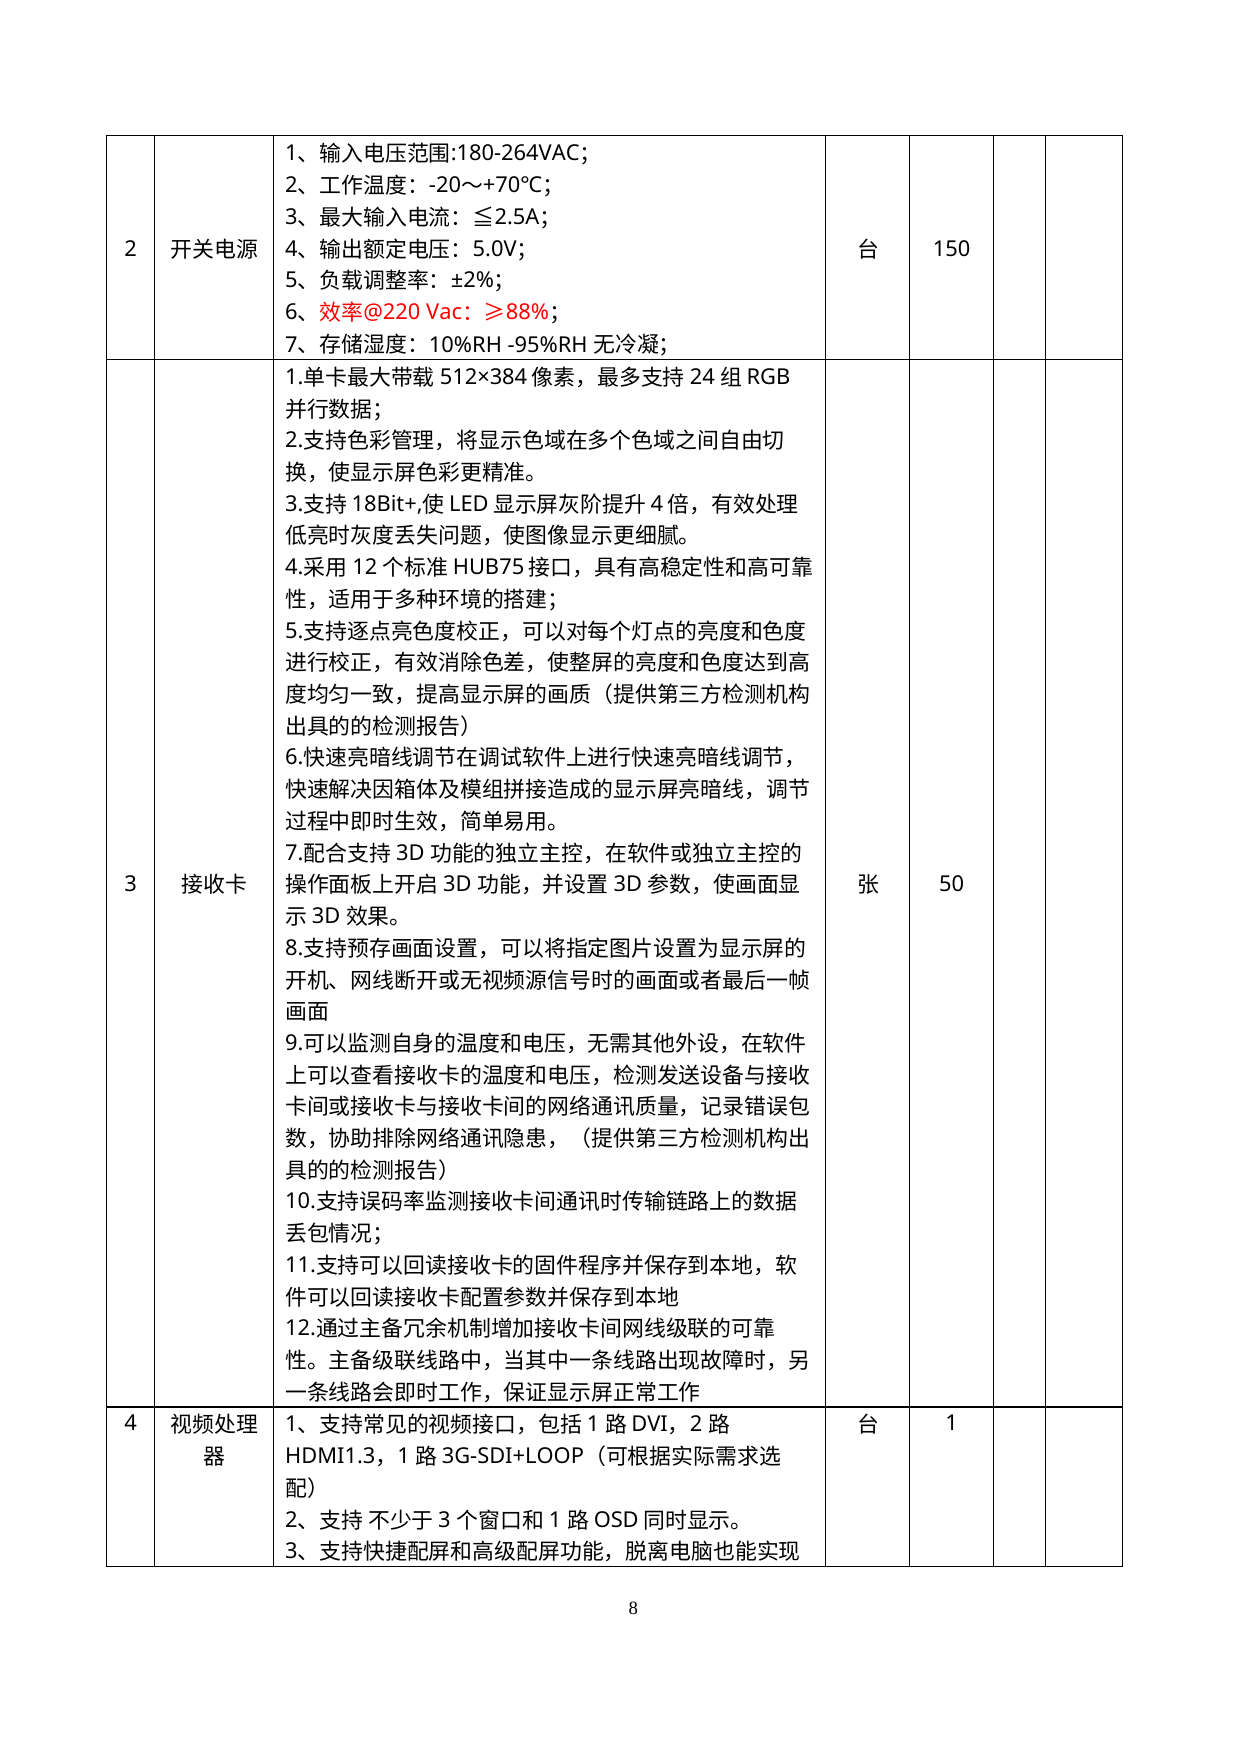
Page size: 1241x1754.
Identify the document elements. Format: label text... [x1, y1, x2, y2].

table_cell 视频处理器 [155, 1408, 273, 1566]
table_cell 2 [107, 136, 154, 359]
table_cell 4 [107, 1408, 154, 1566]
table_cell [1046, 136, 1122, 359]
table_cell 50 [910, 360, 993, 1406]
table_cell 3 [107, 360, 154, 1406]
table_cell 1.单卡最大带载 512×384像素，最多支持 24 组RGB 并行数据； 2.支持色彩管理，将显示色域在多个色域之间自由切换，使显示屏色彩更精准。 3.支持18Bit+,使LED显示屏灰阶提升4倍，有效处理低亮时灰度丢失问题，使图像显示更细腻。 4.采用 12 个标准HUB75接口，具有高稳定性和高可靠性，适用于多种环境的搭建； 5.支持逐点亮色度校正，可以对每个灯点的亮度和色度进行校正，有效消除色差，使整屏的亮度和色度达到高度均匀一致，提高显示屏的画质（提供第三方检测机构出具的的检测报告） 6.快速亮暗线调节在调试软件上进行快速亮暗线调节，快速解决因箱体及模组拼接造成的显示屏亮暗线，调节过程中即时生效，简单易用。 7.配合支持 3D 功能的独立主控，在软件或独立主控的操作面板上开启 3D 功能，并设置 3D 参数，使画面显示 3D 效果。 8.支持预存画面设置，可以将指定图片设置为显示屏的开机、网线断开或无视频源信号时的画面或者最后一帧画面 9.可以监测自身的温度和电压，无需其他外设，在软件上可以查看接收卡的温度和电压，检测发送设备与接收卡间或接收卡与接收卡间的网络通讯质量，记录错误包数，协助排除网络通讯隐患，（提供第三方检测机构出具的的检测报告） 10.支持误码率监测接收卡间通讯时传输链路上的数据丢包情况； 11.支持可以回读接收卡的固件程序并保存到本地，软件可以回读接收卡配置参数并保存到本地 12.通过主备冗余机制增加接收卡间网线级联的可靠性。主备级联线路中，当其中一条线路出现故障时，另一条线路会即时工作，保证显示屏正常工作 [274, 360, 825, 1406]
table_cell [274, 1408, 825, 1566]
table_cell 开关电源 [155, 136, 273, 359]
table_cell [1046, 1408, 1122, 1566]
table_cell [1046, 360, 1122, 1406]
table_cell [994, 1408, 1045, 1566]
table_cell 张 [826, 360, 909, 1406]
table_cell 1 [910, 1408, 993, 1566]
table_cell 台 [826, 136, 909, 359]
table_cell [994, 136, 1045, 359]
table_cell 150 [910, 136, 993, 359]
table_cell 接收卡 [155, 360, 273, 1406]
table_cell [994, 360, 1045, 1406]
table_cell 台 [826, 1408, 909, 1566]
table_cell 1、输入电压范围:180-264VAC； 2、工作温度：-20～+70℃； 3、最大输入电流：≦2.5A； 4、输出额定电压：5.0V； 5、负载调整率：±2%； 6、效率@220 Vac：≥88%； 7、存储湿度：10%RH -95%RH 无冷凝； [274, 136, 825, 359]
